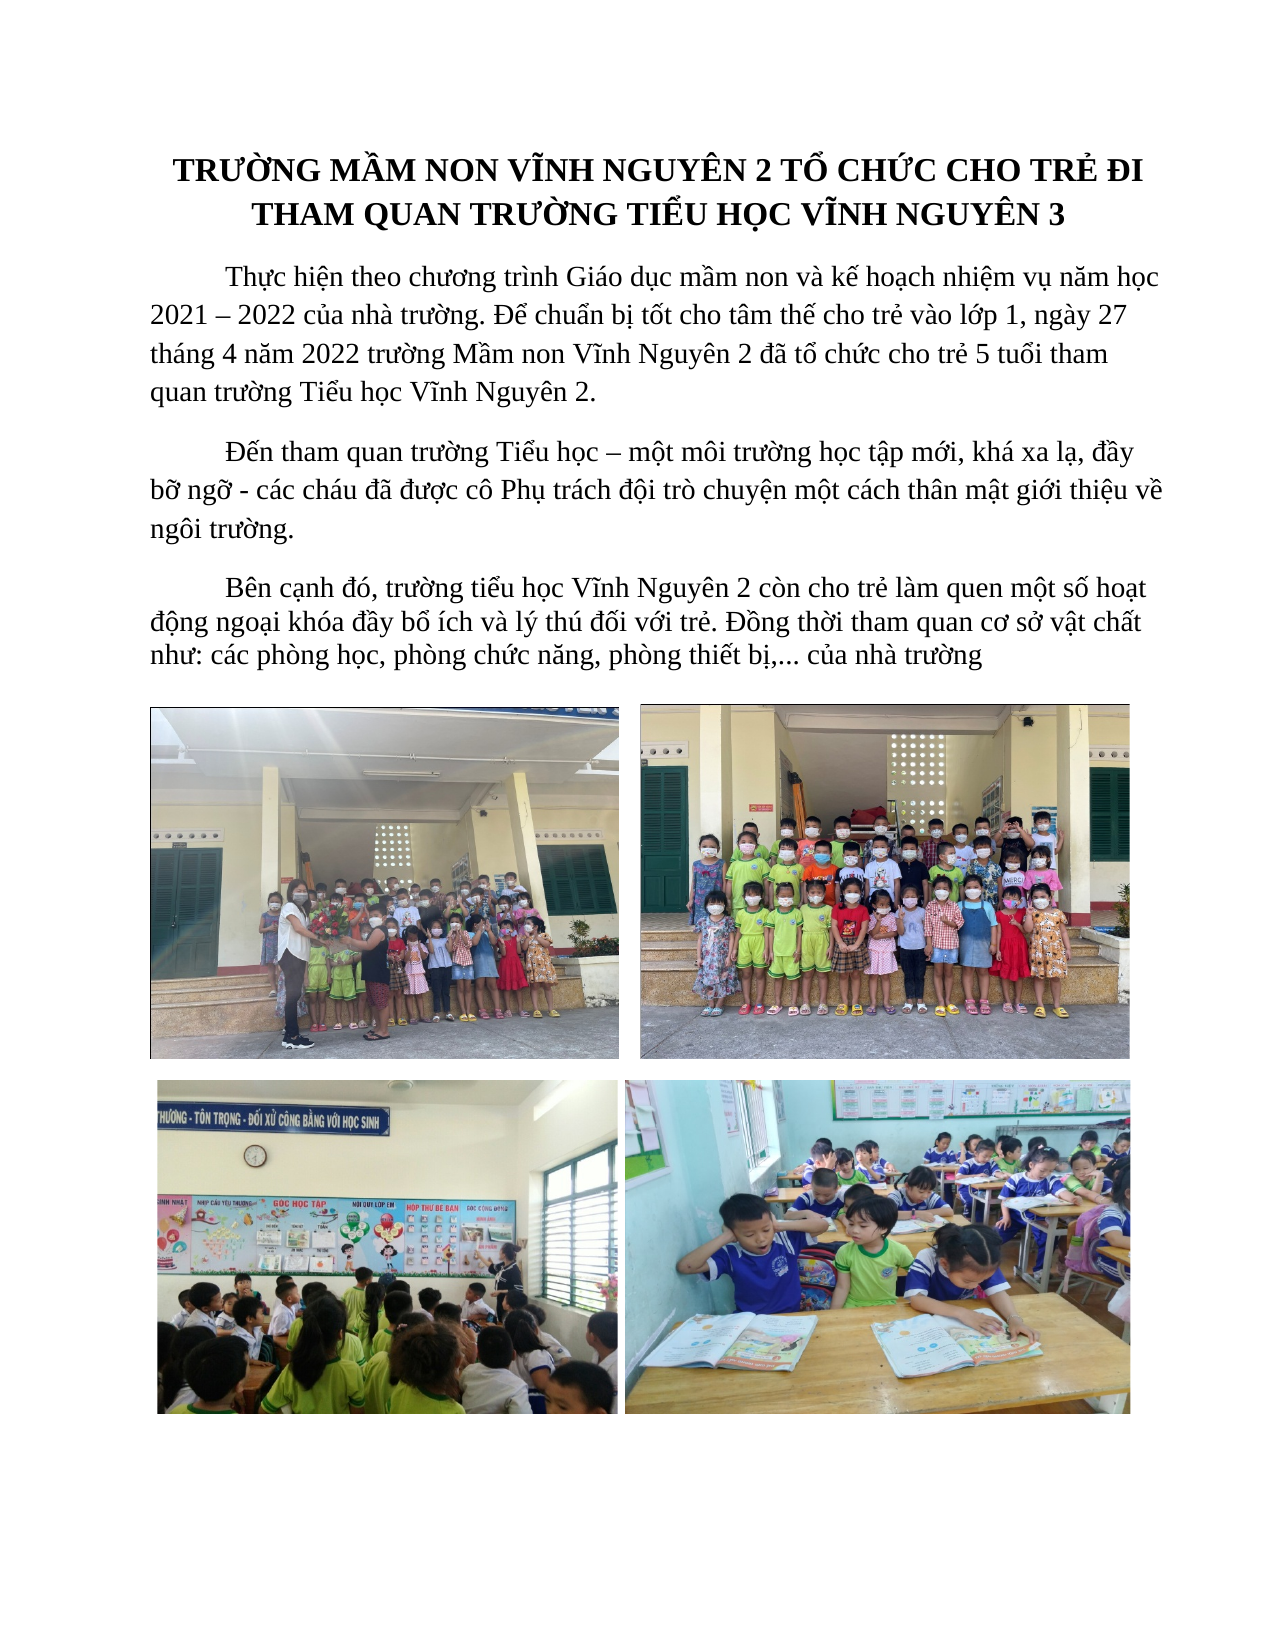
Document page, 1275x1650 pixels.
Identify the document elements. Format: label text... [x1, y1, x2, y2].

picture [150, 707, 619, 1059]
text Bên cạnh đó, trường tiểu học Vĩnh Nguyên 2 còn cho trẻ làm quen một số hoạt động ngoại khóa đầy bổ ích và lý thú đối với trẻ. Đồng thời tham quan cơ sở vật chất như: các phòng học, phòng chức năng, phòng thiết bị,... của nhà trường [150, 570, 1167, 671]
text Trường mầm non Vĩnh Nguyên 2 tổ chức cho trẻ đi tham quan trường tiểu học Vĩnh Nguyên 3 [150, 150, 1167, 232]
text Đến tham quan trường Tiểu học – một môi trường học tập mới, khá xa lạ, đầy bỡ ngỡ - các cháu đã được cô Phụ trách đội trò chuyện một cách thân mật giới thiệu về ngôi trường. [150, 434, 1167, 544]
picture [157, 1080, 618, 1414]
text Thực hiện theo chương trình Giáo dục mầm non và kế hoạch nhiệm vụ năm học 2021 – 2022 của nhà trường. Để chuẩn bị tốt cho tâm thế cho trẻ vào lớp 1, ngày 27 tháng 4 năm 2022 trường Mầm non Vĩnh Nguyên 2 đã tổ chức cho trẻ 5 tuổi tham quan trường Tiểu học Vĩnh Nguyên 2. [150, 259, 1167, 408]
picture [625, 1080, 1131, 1414]
picture [640, 704, 1130, 1059]
